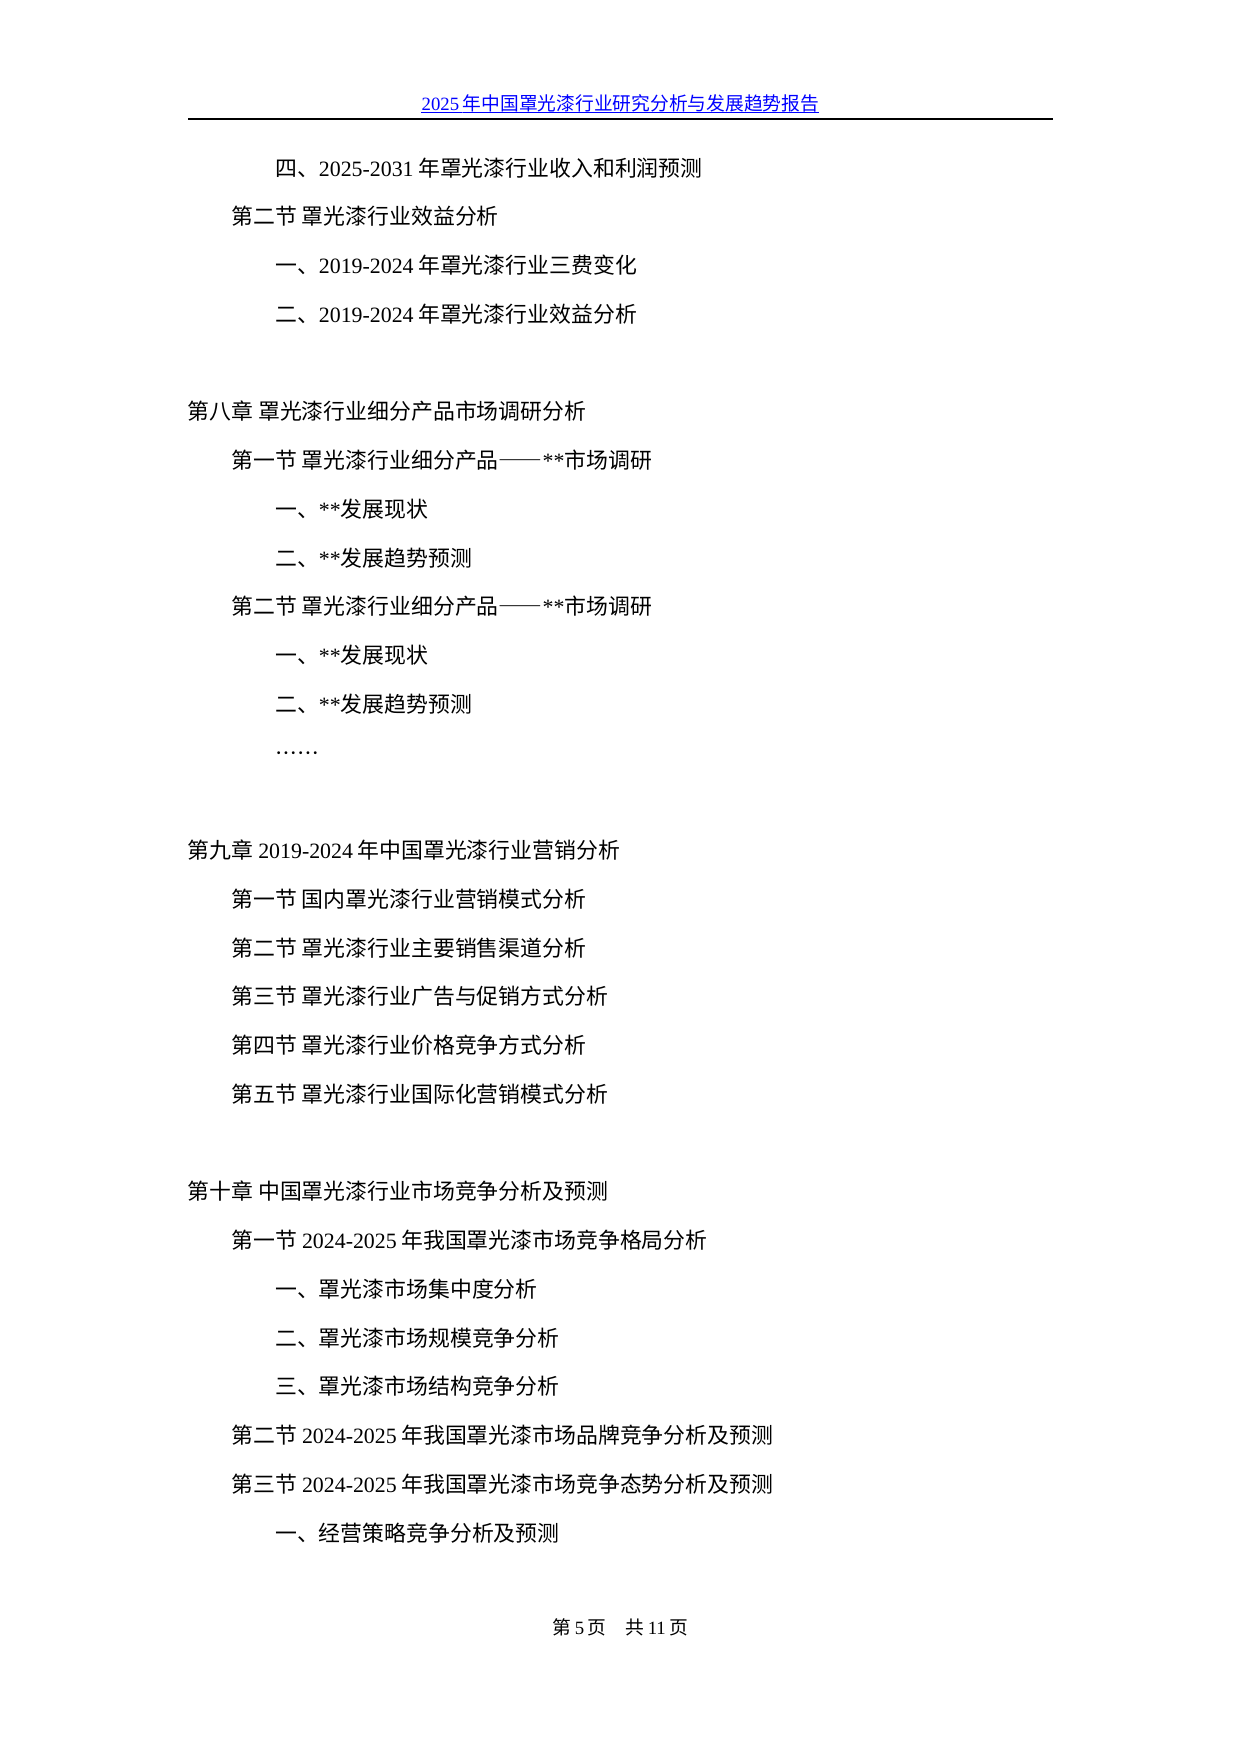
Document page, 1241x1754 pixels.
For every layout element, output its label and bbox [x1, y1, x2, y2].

text [187, 150, 1053, 1548]
